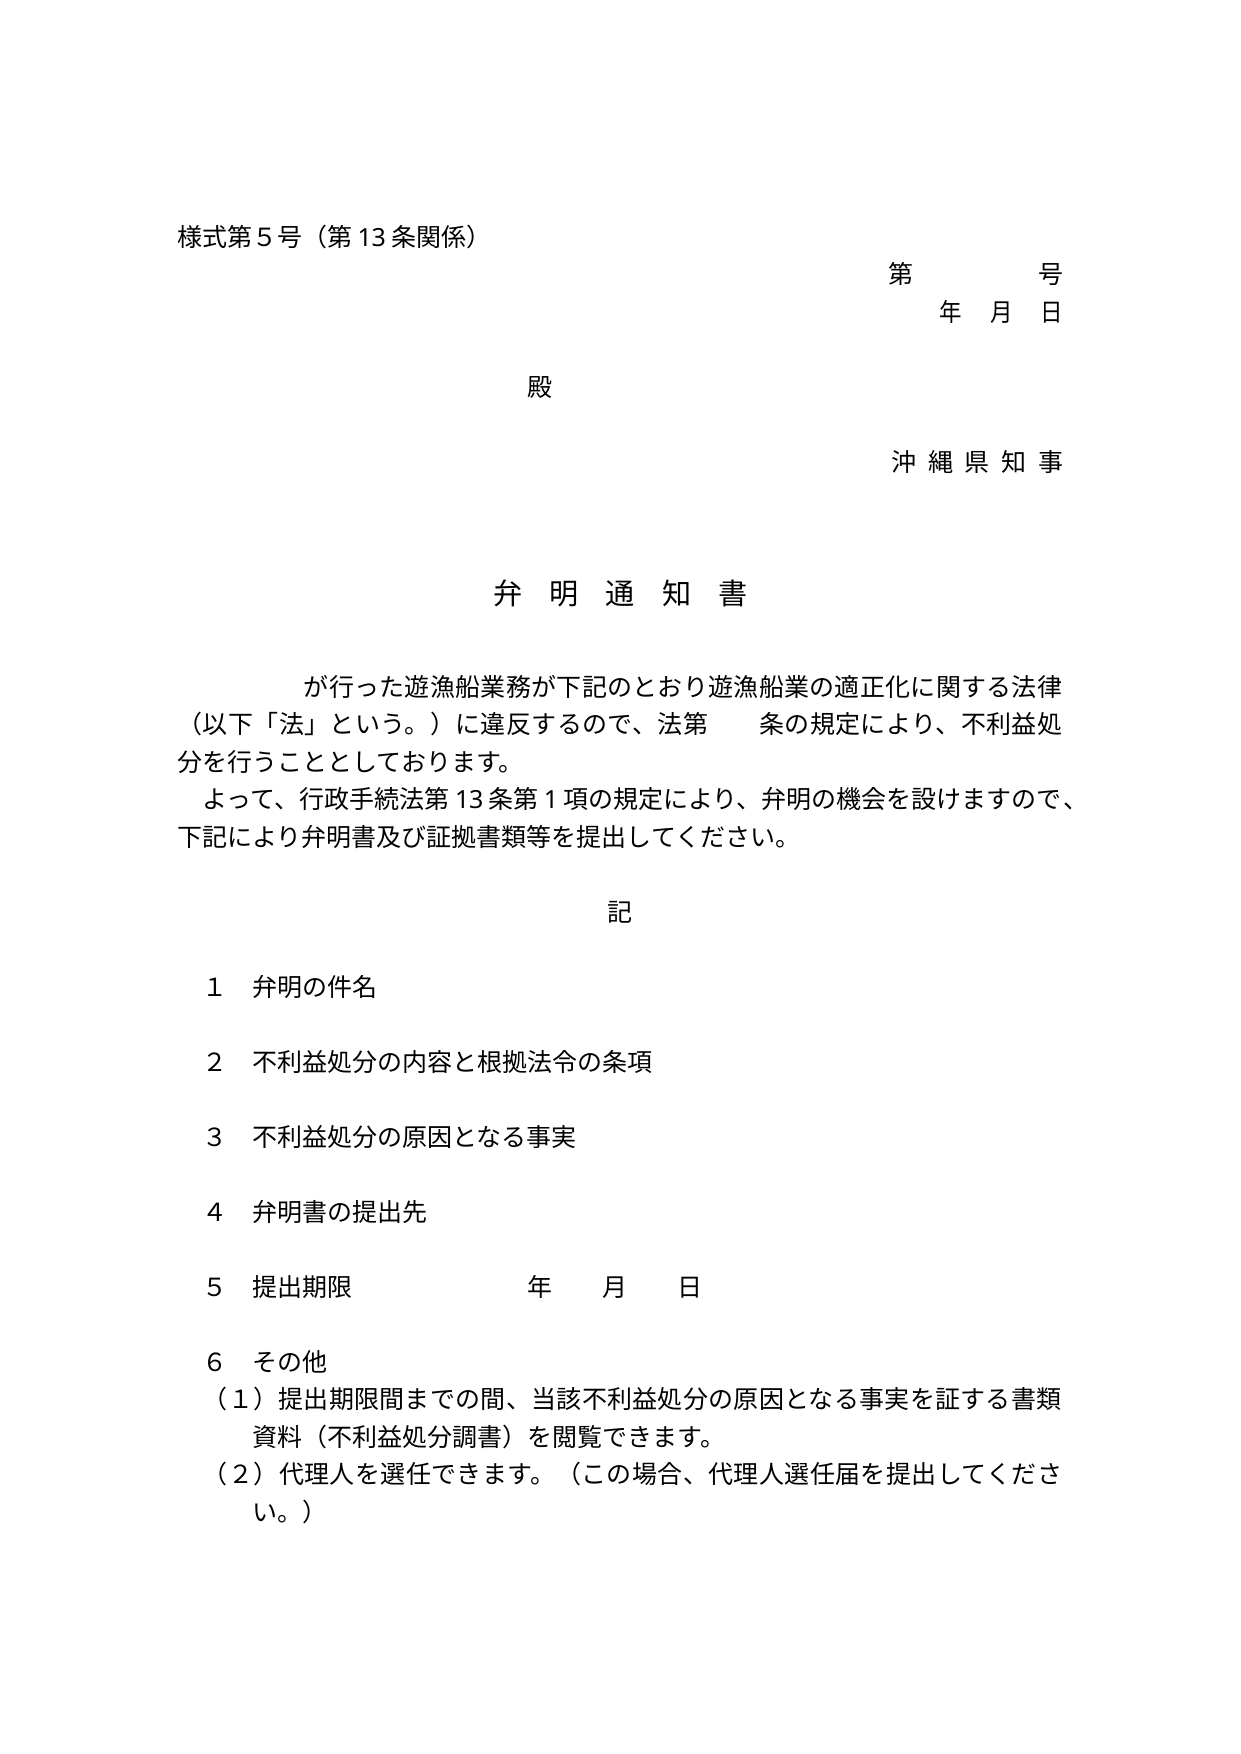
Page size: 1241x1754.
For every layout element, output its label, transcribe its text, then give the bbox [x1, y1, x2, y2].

subtitle 記 [177, 892, 1063, 929]
text ３ 不利益処分の原因となる事実 [177, 1117, 1063, 1154]
text ６ その他 [177, 1342, 1063, 1379]
text ４ 弁明書の提出先 [177, 1192, 1063, 1229]
text （２）代理人を選任できます。（この場合、代理人選任届を提出してください。） [177, 1454, 1063, 1529]
text 殿 [177, 367, 1063, 404]
text 様式第５号（第13条関係） [177, 217, 1063, 254]
text が行った遊漁船業務が下記のとおり遊漁船業の適正化に関する法律（以下「法」という。）に違反するので、法第 条の規定により、不利益処分を行うこととしております。 [177, 667, 1063, 779]
text ２ 不利益処分の内容と根拠法令の条項 [177, 1042, 1063, 1079]
text 年 月 日 [177, 292, 1063, 329]
text １ 弁明の件名 [177, 967, 1063, 1004]
text （１）提出期限間までの間、当該不利益処分の原因となる事実を証する書類資料（不利益処分調書）を閲覧できます。 [177, 1379, 1063, 1454]
text 沖縄県知事 [177, 442, 1063, 479]
text 弁明通知書 [177, 554, 1063, 629]
text よって、行政手続法第13条第1項の規定により、弁明の機会を設けますので、下記により弁明書及び証拠書類等を提出してください。 [177, 779, 1063, 854]
text 第 号 [177, 254, 1063, 292]
text ５ 提出期限 年 月 日 [177, 1267, 1063, 1304]
